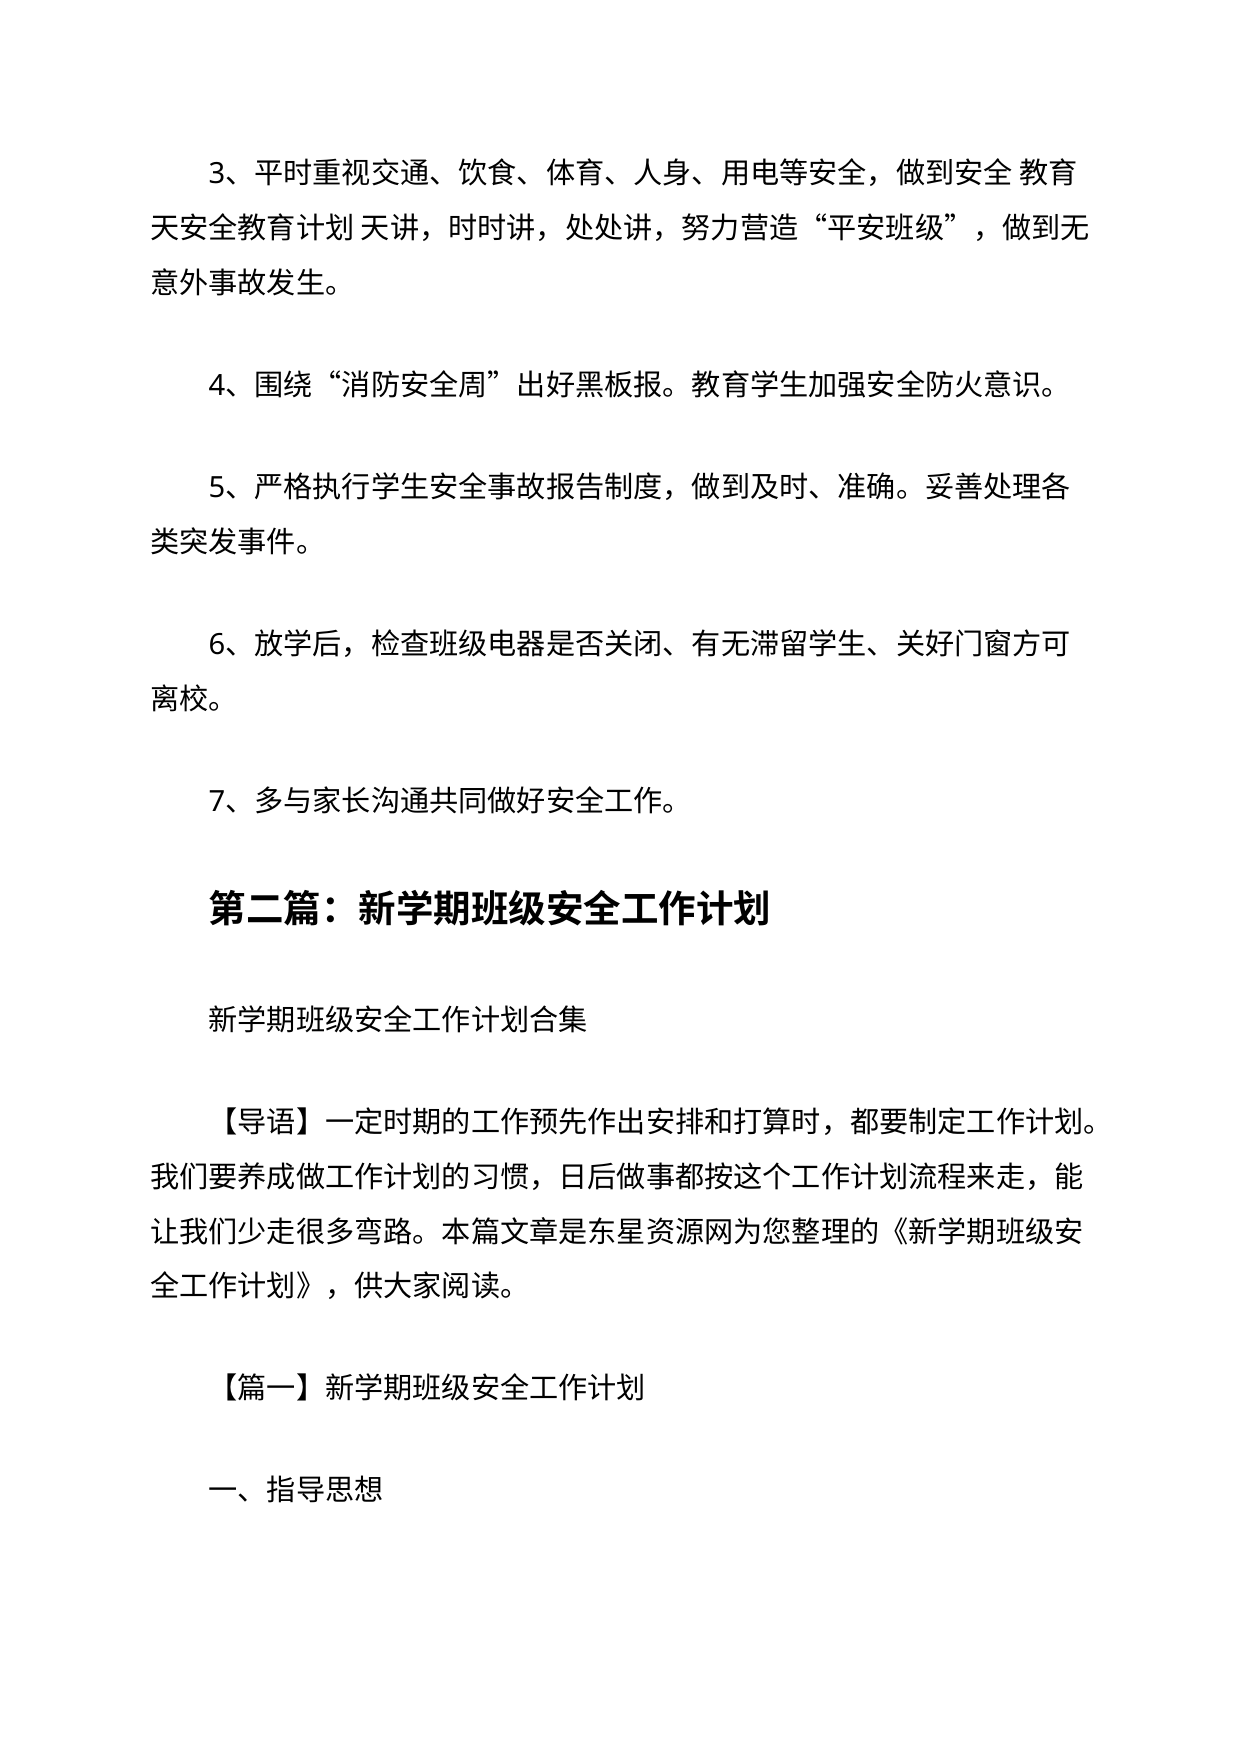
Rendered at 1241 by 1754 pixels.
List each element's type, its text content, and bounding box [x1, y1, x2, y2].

text 第二篇：新学期班级安全工作计划 [150, 879, 1090, 933]
text 新学期班级安全工作计划合集 [150, 997, 1090, 1039]
text 6、放学后，检查班级电器是否关闭、有无滞留学生、关好门窗方可离校。 [150, 620, 1090, 718]
text 【导语】一定时期的工作预先作出安排和打算时，都要制定工作计划。我们要养成做工作计划的习惯，日后做事都按这个工作计划流程来走，能让我们少走很多弯路。本篇文章是东星资源网为您整理的《新学期班级安全工作计划》，供大家阅读。 [150, 1098, 1090, 1305]
text 4、围绕“消防安全周”出好黑板报。教育学生加强安全防火意识。 [150, 362, 1090, 404]
text 3、平时重视交通、饮食、体育、人身、用电等安全，做到安全 教育天安全教育计划 天讲，时时讲，处处讲，努力营造“平安班级”，做到无意外事故发生。 [150, 150, 1090, 302]
text 7、多与家长沟通共同做好安全工作。 [150, 777, 1090, 819]
text 【篇一】新学期班级安全工作计划 [150, 1365, 1090, 1407]
text 5、严格执行学生安全事故报告制度，做到及时、准确。妥善处理各类突发事件。 [150, 464, 1090, 561]
text 一、指导思想 [150, 1467, 1090, 1509]
